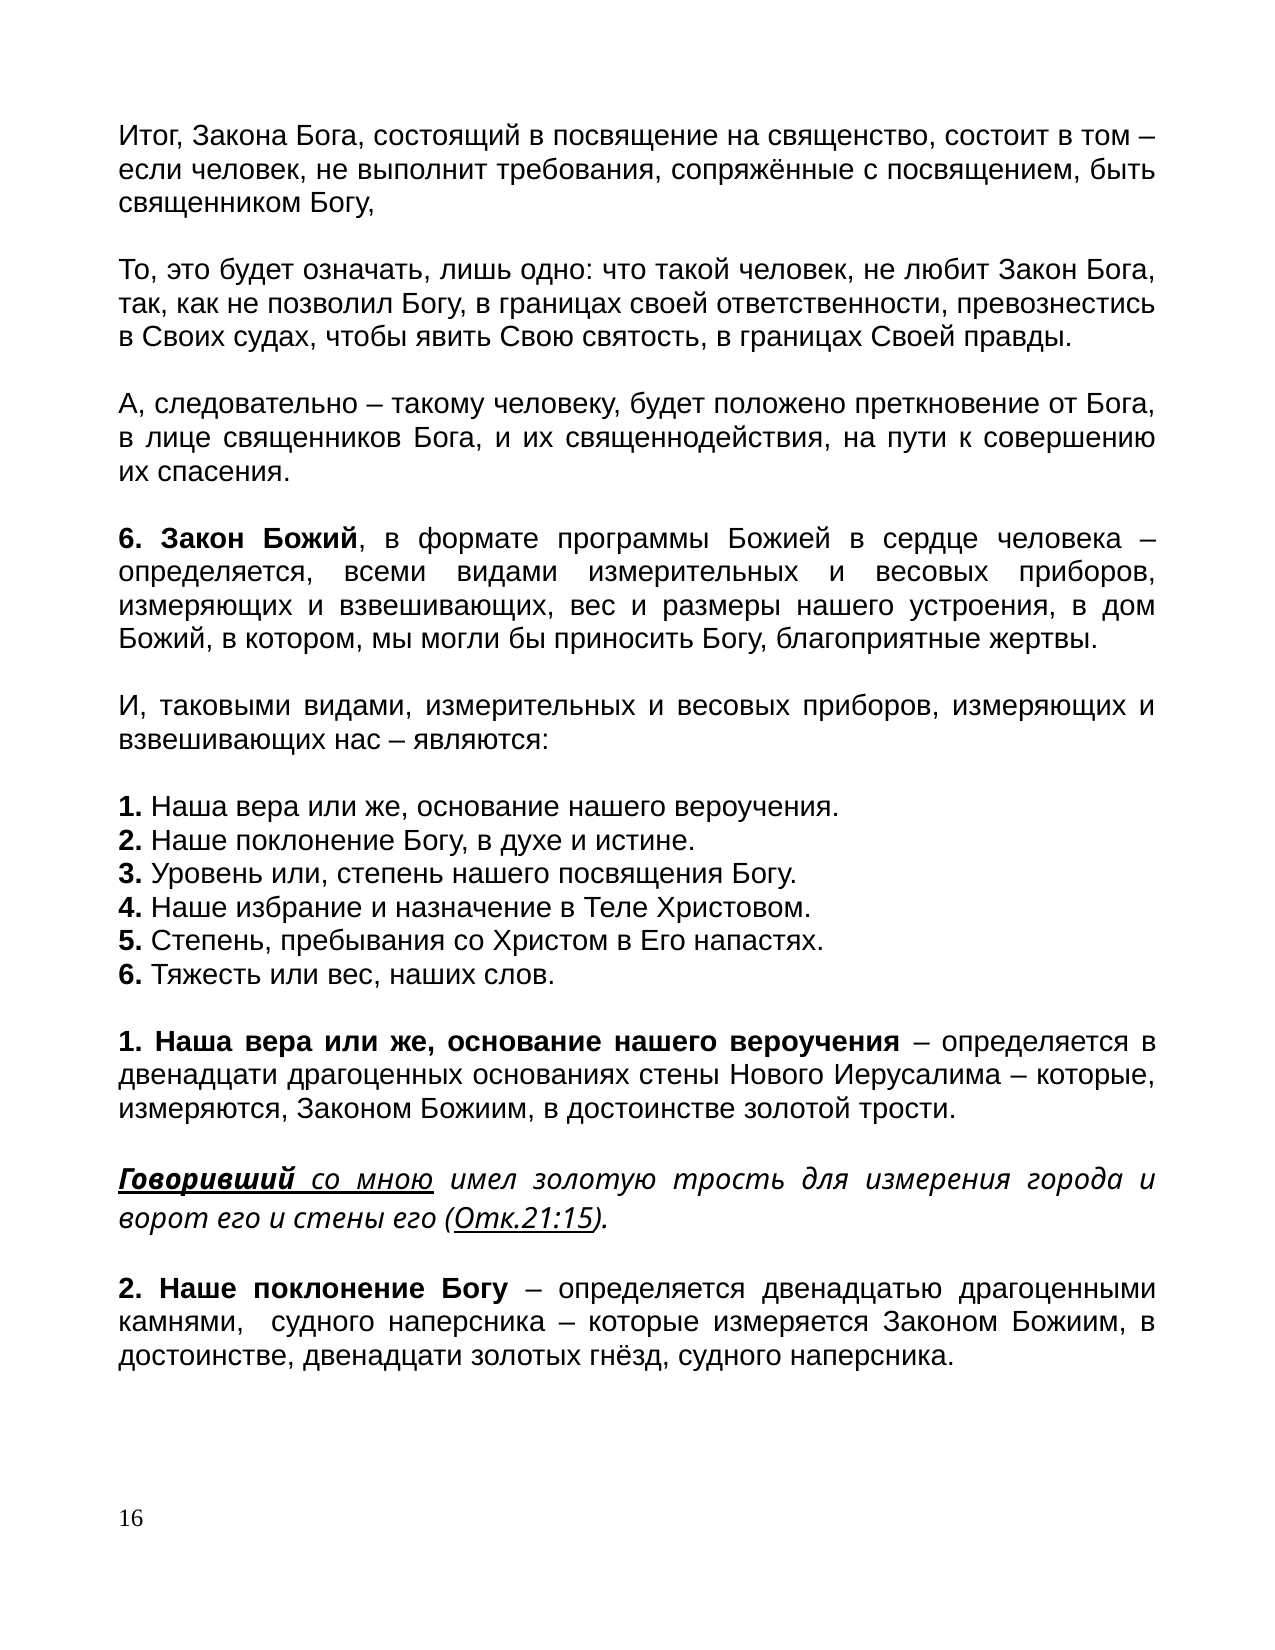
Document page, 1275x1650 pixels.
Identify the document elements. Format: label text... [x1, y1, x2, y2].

text 6. Тяжесть или вес, наших слов. [118, 957, 1157, 990]
text То, это будет означать, лишь одно: что такой человек, не любит Закон Бога, так, как не позволил Богу, в границах своей ответственности, превознестись в Своих судах, чтобы явить Свою святость, в границах Своей правды. [118, 252, 1157, 353]
text 2. Наше поклонение Богу, в духе и истине. [118, 822, 1157, 856]
text 6. Закон Божий, в формате программы Божией в сердце человека – определяется, всеми видами измерительных и весовых приборов, измеряющих и взвешивающих, вес и размеры нашего устроения, в дом Божий, в котором, мы могли бы приносить Богу, благоприятные жертвы. [118, 521, 1157, 655]
text А, следовательно – такому человеку, будет положено преткновение от Бога, в лице священников Бога, и их священнодействия, на пути к совершению их спасения. [118, 386, 1157, 487]
text Итог, Закона Бога, состоящий в посвящение на священство, состоит в том – если человек, не выполнит требования, сопряжённые с посвящением, быть священником Богу, [118, 118, 1157, 219]
text И, таковыми видами, измерительных и весовых приборов, измеряющих и взвешивающих нас – являются: [118, 688, 1157, 755]
text 1. Наша вера или же, основание нашего вероучения. [118, 789, 1157, 822]
text 4. Наше избрание и назначение в Теле Христовом. [118, 889, 1157, 923]
text 2. Наше поклонение Богу – определяется двенадцатью драгоценными камнями, судного наперсника – которые измеряется Законом Божиим, в достоинстве, двенадцати золотых гнёзд, судного наперсника. [118, 1271, 1157, 1371]
text 5. Степень, пребывания со Христом в Его напастях. [118, 923, 1157, 957]
text 1. Наша вера или же, основание нашего вероучения – определяется в двенадцати драгоценных основаниях стены Нового Иерусалима – которые, измеряются, Законом Божиим, в достоинстве золотой трости. [118, 1024, 1157, 1124]
text 3. Уровень или, степень нашего посвящения Богу. [118, 856, 1157, 889]
text Говоривший со мною имел золотую трость для измерения города и ворот его и стены его (Отк.21:15). [118, 1158, 1157, 1237]
